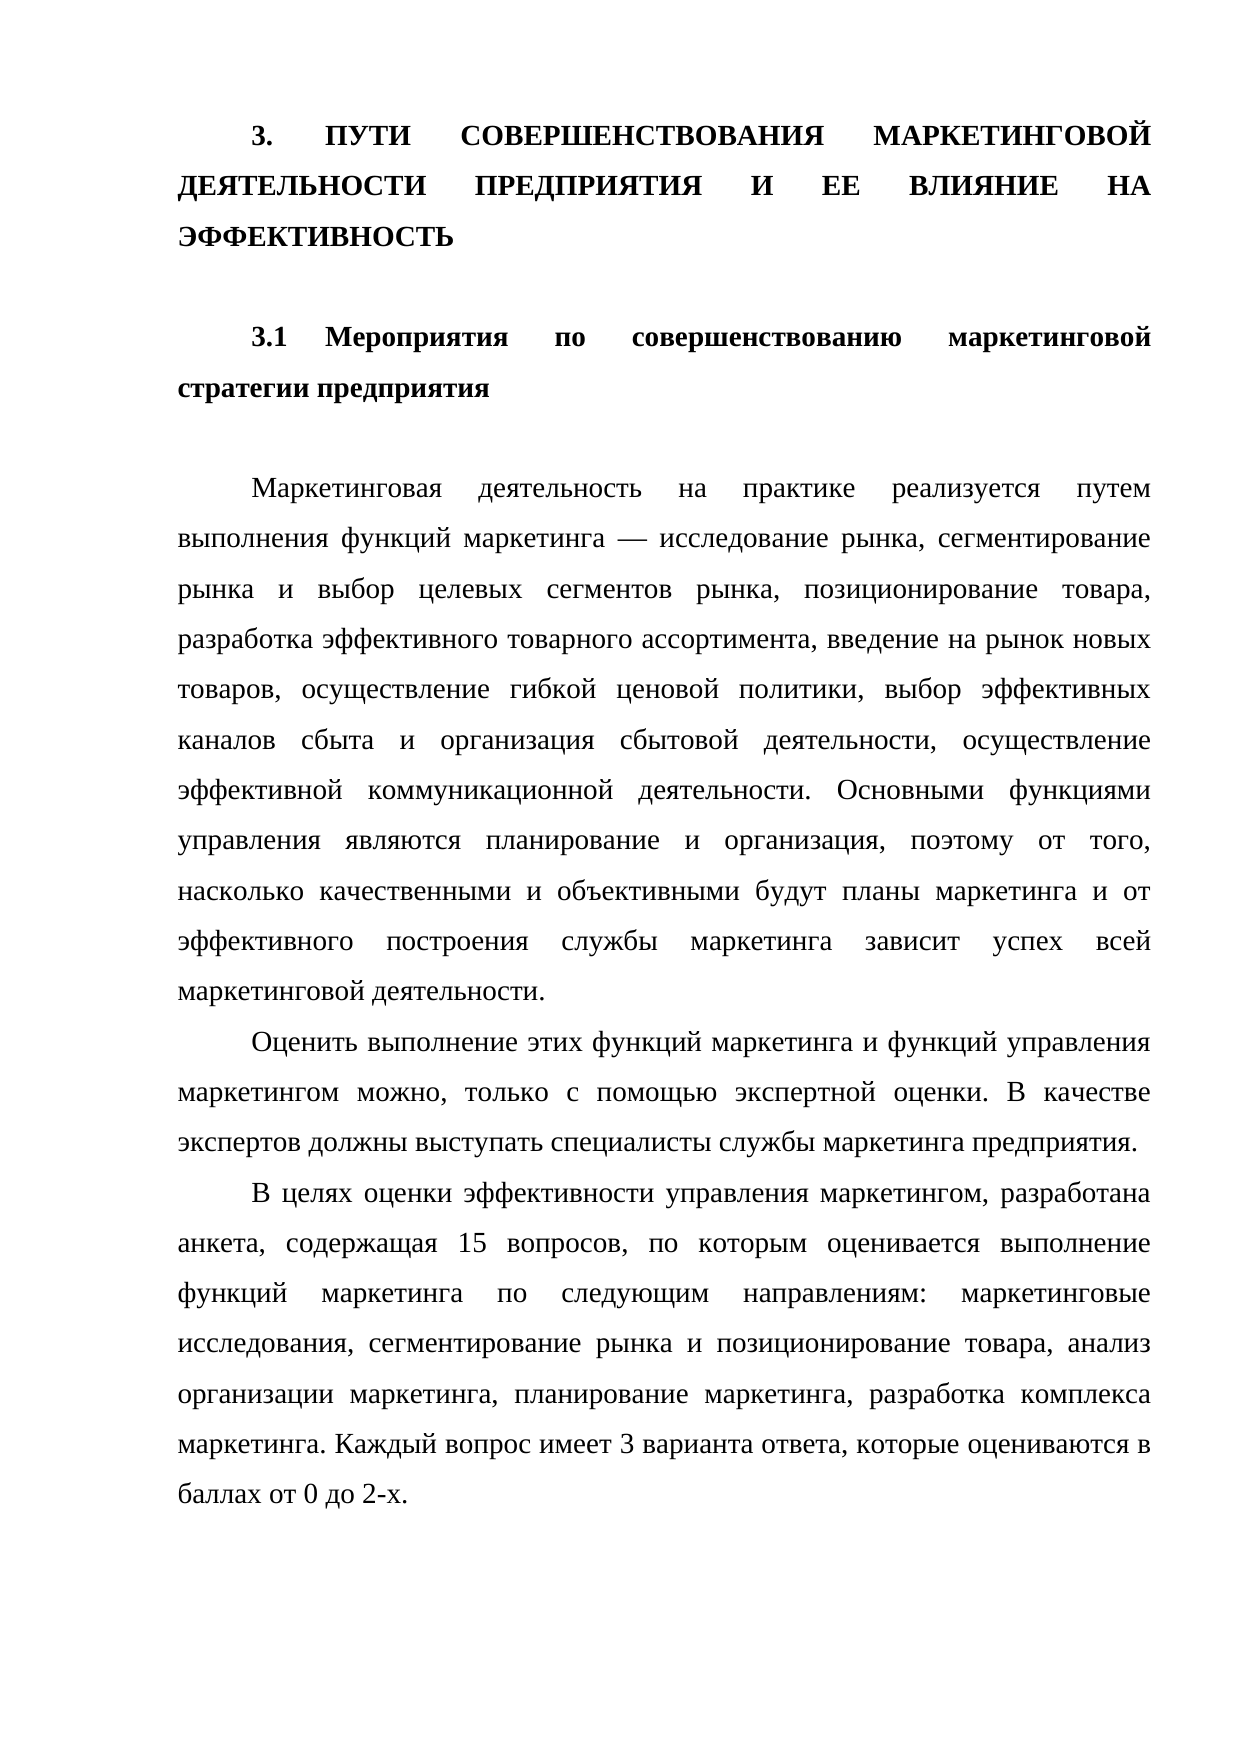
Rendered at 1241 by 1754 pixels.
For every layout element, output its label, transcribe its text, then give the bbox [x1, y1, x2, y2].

list ПУТИ СОВЕРШЕНСТВОВАНИЯ МАРКЕТИНГОВОЙ ДЕЯТЕЛЬНОСТИ ПРЕДПРИЯТИЯ И ЕЕ ВЛИЯНИЕ НА ЭФФЕКТИВНОСТЬ [177, 118, 1152, 252]
text В целях оценки эффективности управления маркетингом, разработана анкета, содержащая 15 вопросов, по которым оценивается выполнение функций маркетинга по следующим направлениям: маркетинговые исследования, сегментирование рынка и позиционирование товара, анализ организации маркетинга, планирование маркетинга, разработка комплекса маркетинга. Каждый вопрос имеет 3 варианта ответа, которые оцениваются в баллах от 0 до 2-х. [177, 1175, 1152, 1510]
text Маркетинговая деятельность на практике реализуется путем выполнения функций маркетинга — исследование рынка, сегментирование рынка и выбор целевых сегментов рынка, позиционирование товара, разработка эффективного товарного ассортимента, введение на рынок новых товаров, осуществление гибкой ценовой политики, выбор эффективных каналов сбыта и организация сбытовой деятельности, осуществление эффективной коммуникационной деятельности. Основными функциями управления являются планирование и организация, поэтому от того, насколько качественными и объективными будут планы маркетинга и от эффективного построения службы маркетинга зависит успех всей маркетинговой деятельности. [177, 470, 1152, 1007]
list Мероприятия по совершенствованию маркетинговой стратегии предприятия [177, 319, 1152, 403]
text Оценить выполнение этих функций маркетинга и функций управления маркетингом можно, только с помощью экспертной оценки. В качестве экспертов должны выступать специалисты службы маркетинга предприятия. [177, 1024, 1152, 1158]
